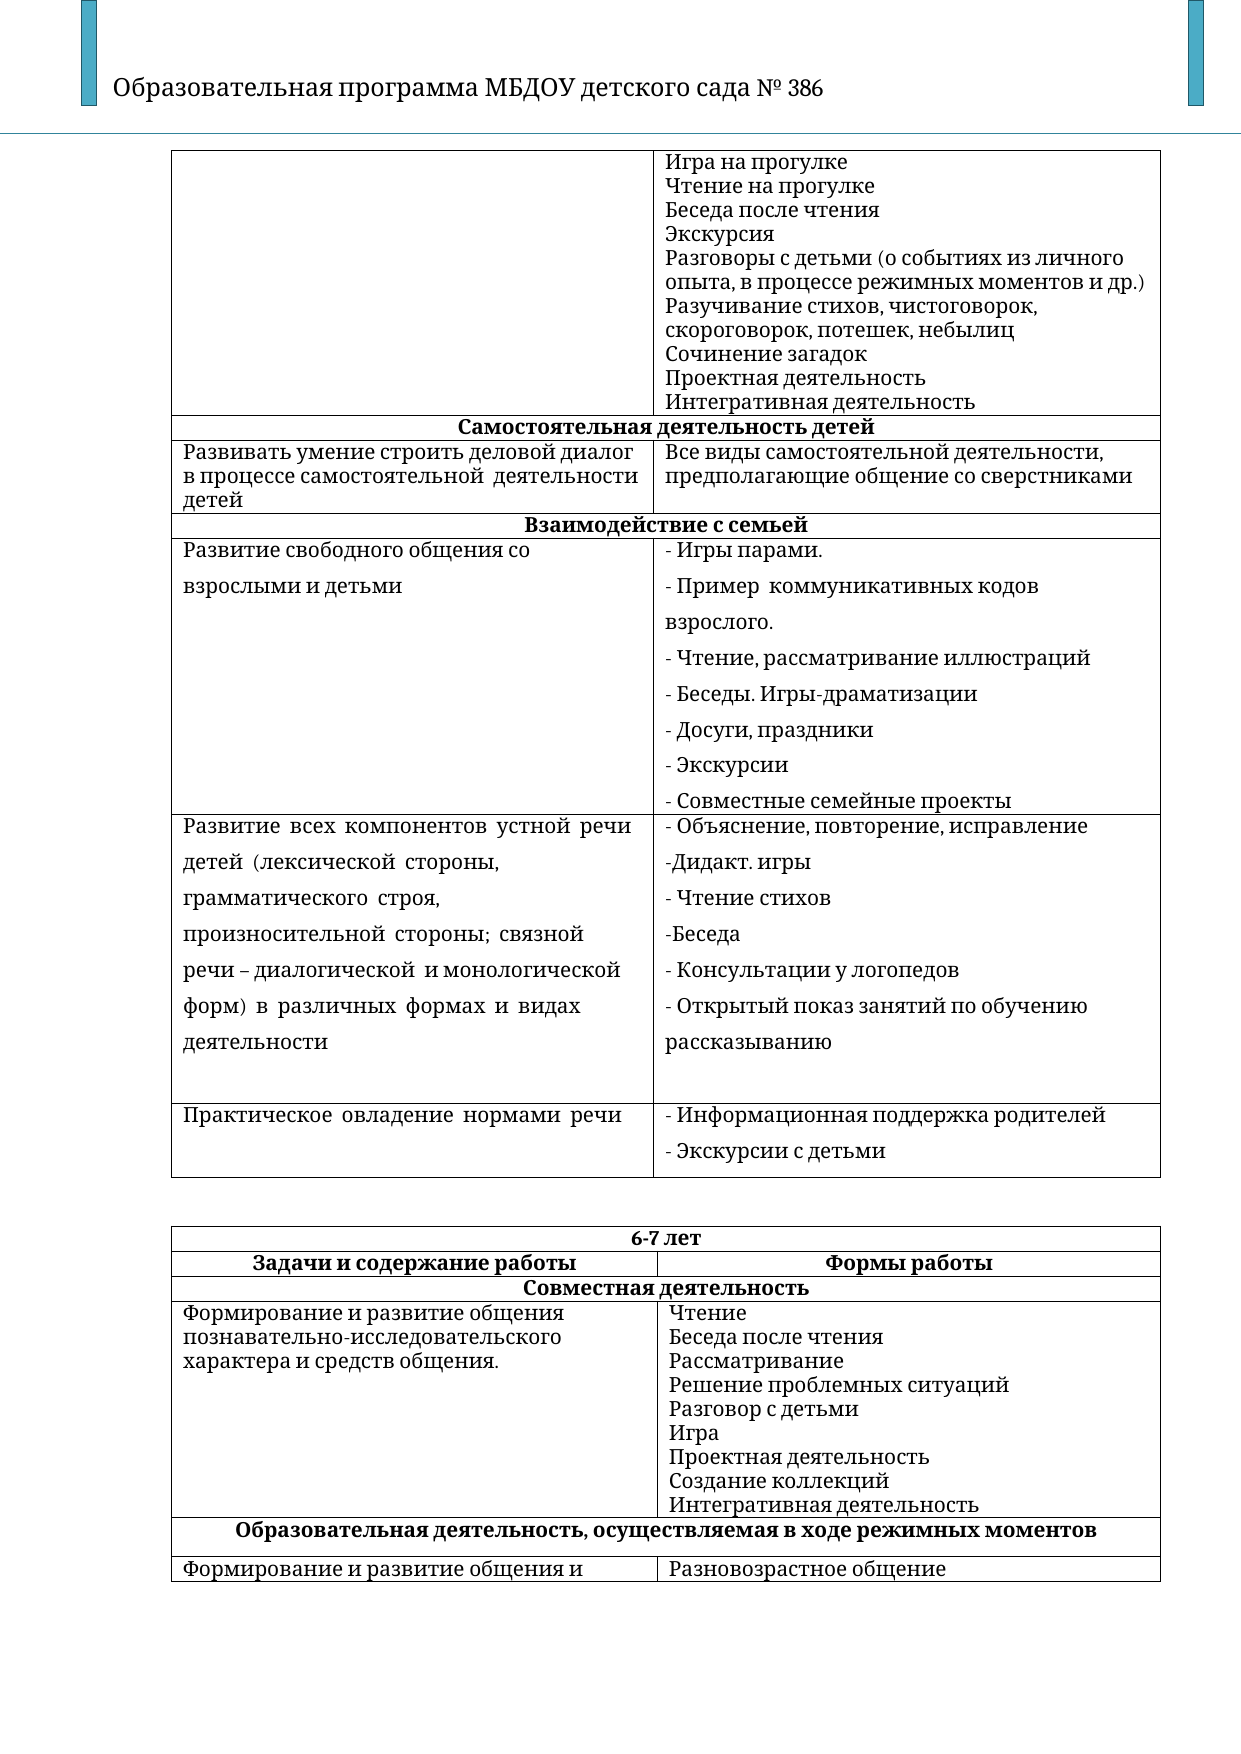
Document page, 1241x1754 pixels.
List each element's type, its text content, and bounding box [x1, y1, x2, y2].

table_cell Развитие свободного общения со взрослыми и детьми [172, 539, 653, 814]
table_cell Совместная деятельность [172, 1277, 1160, 1301]
table_cell - Информационная поддержка родителей - Экскурсии с детьми [654, 1104, 1160, 1177]
table_cell Взаимодействие с семьей [172, 514, 1160, 537]
table_cell Чтение Беседа после чтения Рассматривание Решение проблемных ситуаций Разговор с детьми Игра Проектная деятельность Создание коллекций Интегративная деятельность [658, 1302, 1160, 1517]
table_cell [172, 151, 653, 414]
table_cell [658, 1557, 1160, 1581]
table_cell Все виды самостоятельной деятельности, предполагающие общение со сверстниками [654, 441, 1160, 512]
table_cell - Объяснение, повторение, исправление -Дидакт. игры - Чтение стихов -Беседа - Консультации у логопедов - Открытый показ занятий по обучению рассказыванию [654, 815, 1160, 1103]
table_cell - Игры парами. - Пример коммуникативных кодов взрослого. - Чтение, рассматривание иллюстраций - Беседы. Игры-драматизации - Досуги, праздники - Экскурсии - Совместные семейные проекты [654, 539, 1160, 814]
table_header 6-7 лет [172, 1227, 1160, 1251]
table_cell Формирование и развитие общения познавательно-исследовательского характера и средств общения. [172, 1302, 657, 1517]
table_cell Развивать умение строить деловой диалог в процессе самостоятельной деятельности детей [172, 441, 653, 512]
table_cell Образовательная деятельность, осуществляемая в ходе режимных моментов [172, 1518, 1160, 1556]
table_cell Самостоятельная деятельность детей [172, 416, 1160, 439]
table_cell Практическое овладение нормами речи [172, 1104, 653, 1177]
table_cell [654, 151, 1160, 414]
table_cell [172, 1557, 657, 1581]
table_cell Задачи и содержание работы [172, 1252, 657, 1276]
table_cell Формы работы [658, 1252, 1160, 1276]
table_cell Развитие всех компонентов устной речи детей (лексической стороны, грамматического строя, произносительной стороны; связной речи – диалогической и монологической форм) в различных формах и видах деятельности [172, 815, 653, 1103]
